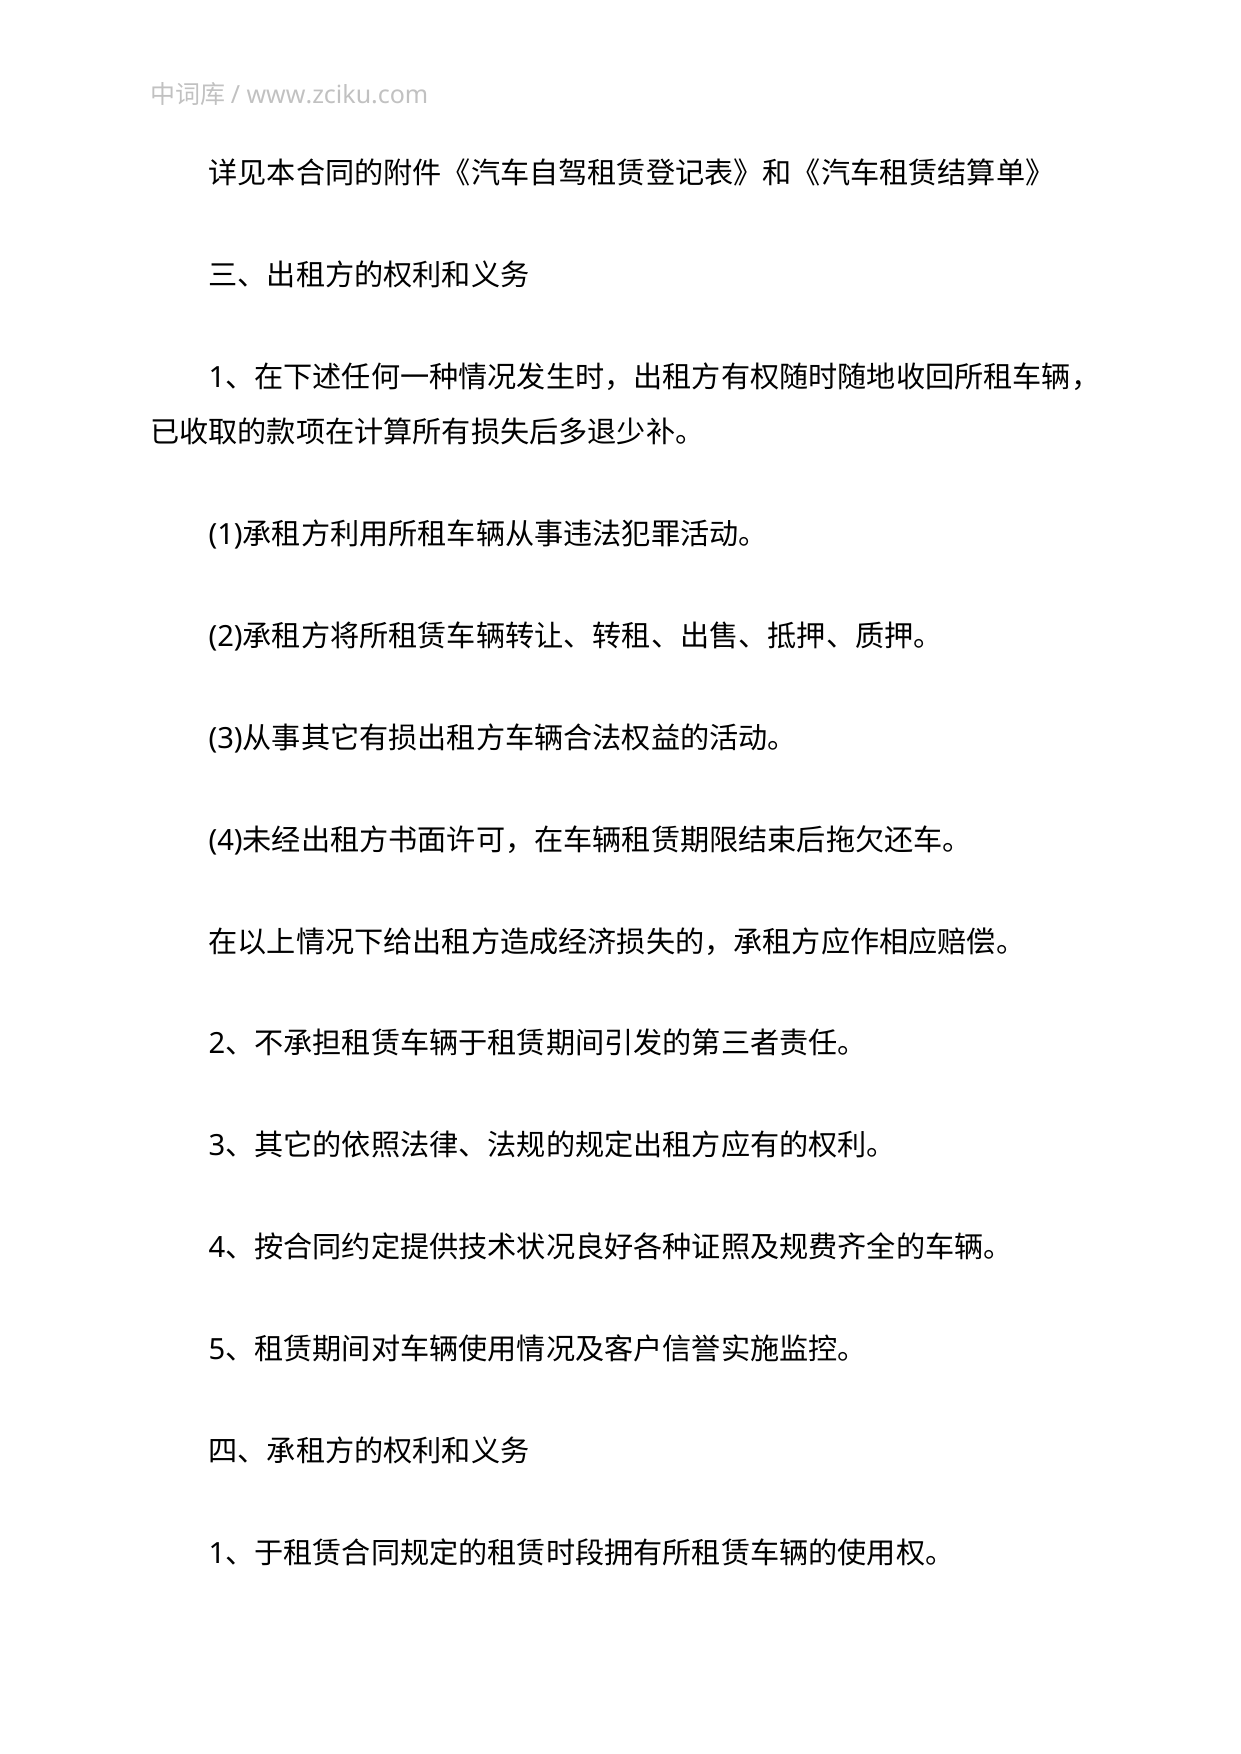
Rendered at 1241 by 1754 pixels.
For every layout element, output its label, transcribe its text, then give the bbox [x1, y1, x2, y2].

text 详见本合同的附件《汽车自驾租赁登记表》和《汽车租赁结算单》 [150, 150, 1090, 192]
text 1、于租赁合同规定的租赁时段拥有所租赁车辆的使用权。 [150, 1530, 1090, 1572]
text (1)承租方利用所租车辆从事违法犯罪活动。 [150, 510, 1090, 553]
text 5、租赁期间对车辆使用情况及客户信誉实施监控。 [150, 1326, 1090, 1368]
text 1、在下述任何一种情况发生时，出租方有权随时随地收回所租车辆，已收取的款项在计算所有损失后多退少补。 [150, 353, 1090, 451]
text (4)未经出租方书面许可，在车辆租赁期限结束后拖欠还车。 [150, 816, 1090, 859]
text 2、不承担租赁车辆于租赁期间引发的第三者责任。 [150, 1020, 1090, 1062]
text 4、按合同约定提供技术状况良好各种证照及规费齐全的车辆。 [150, 1224, 1090, 1266]
text 三、出租方的权利和义务 [150, 252, 1090, 294]
text 在以上情况下给出租方造成经济损失的，承租方应作相应赔偿。 [150, 918, 1090, 961]
text (3)从事其它有损出租方车辆合法权益的活动。 [150, 714, 1090, 757]
text 3、其它的依照法律、法规的规定出租方应有的权利。 [150, 1122, 1090, 1164]
text 四、承租方的权利和义务 [150, 1428, 1090, 1470]
text (2)承租方将所租赁车辆转让、转租、出售、抵押、质押。 [150, 612, 1090, 655]
